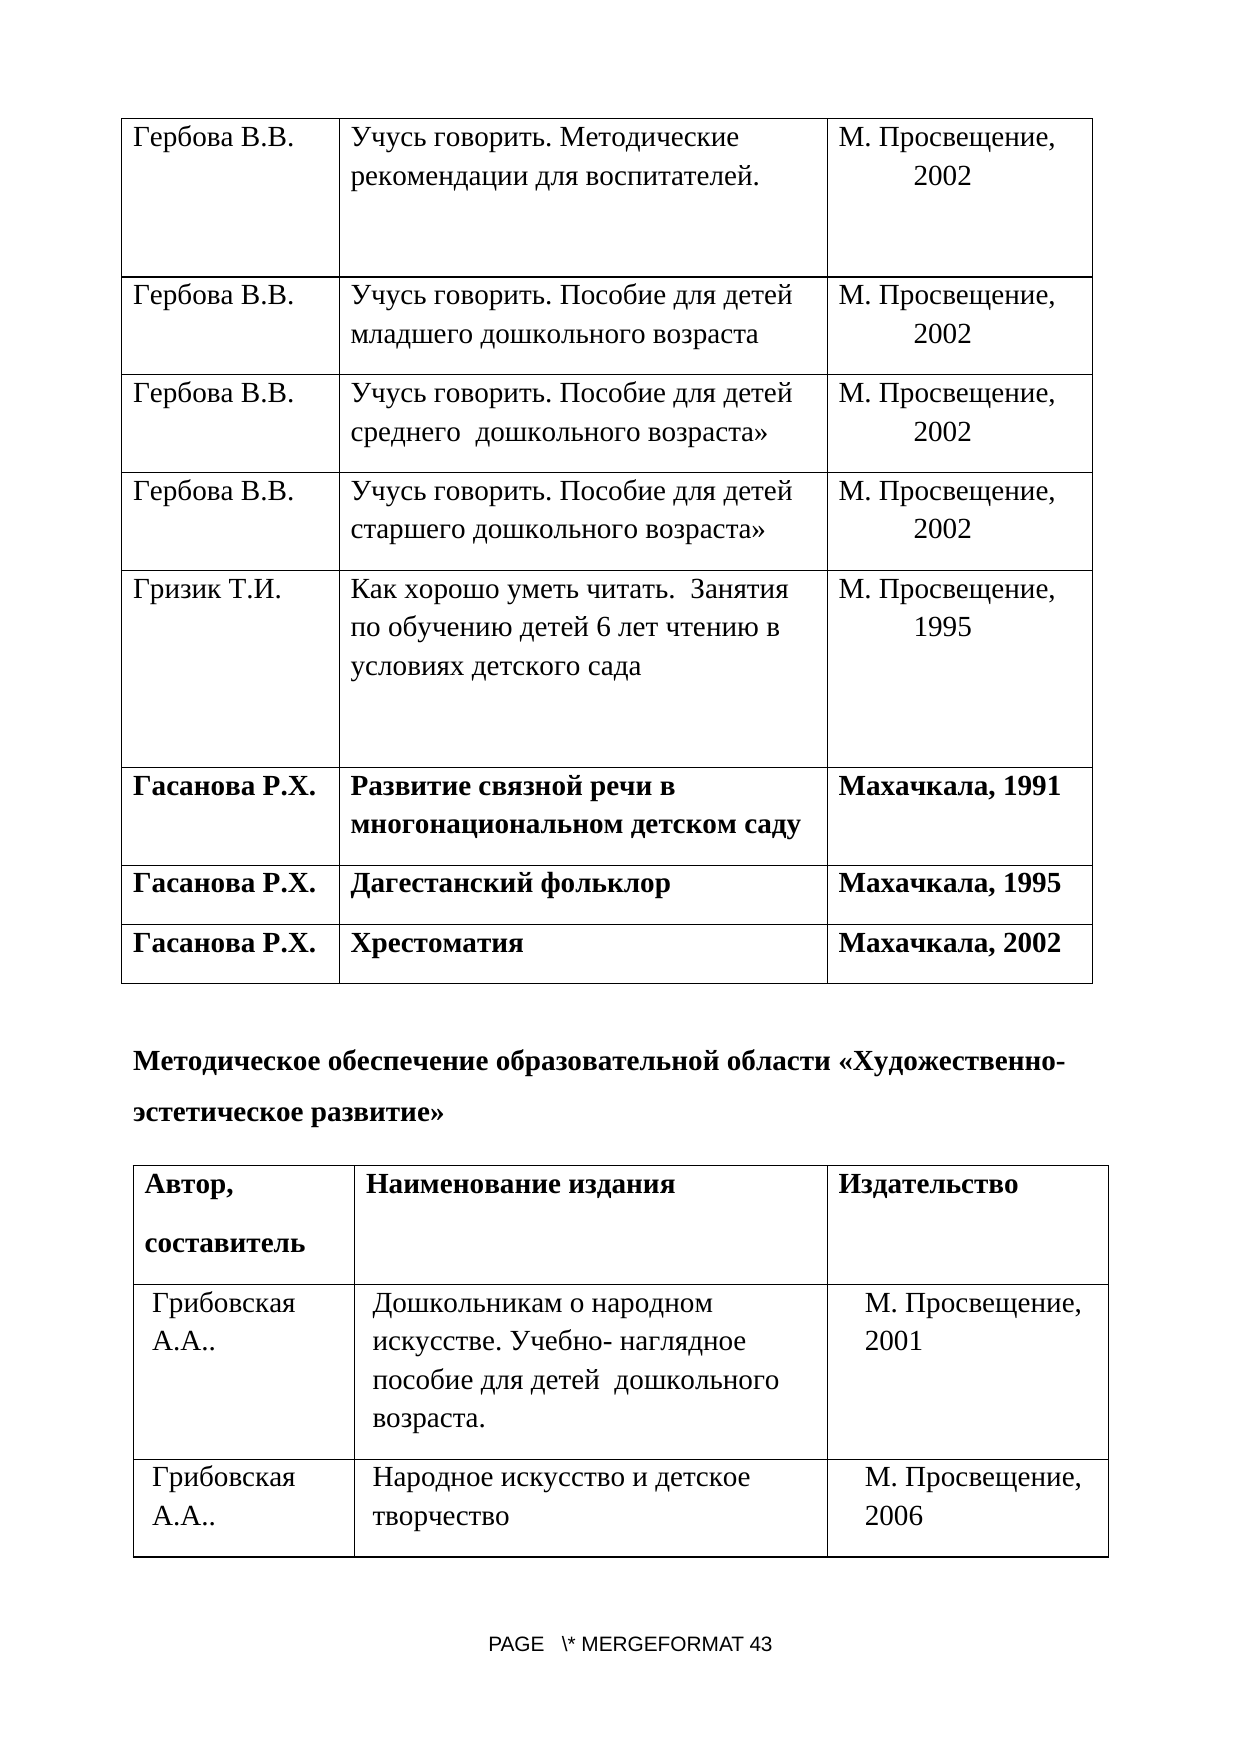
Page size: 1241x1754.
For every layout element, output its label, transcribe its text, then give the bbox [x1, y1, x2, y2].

table_cell М. Просвещение, 1995 [828, 571, 1092, 767]
table_cell Дошкольникам о народном искусстве. Учебно- наглядное пособие для детей дошкольного возраста. [355, 1285, 827, 1458]
table_cell Гасанова Р.Х. [122, 925, 339, 983]
table_header Наименование издания [355, 1166, 827, 1284]
table_cell Махачкала, 1995 [828, 866, 1092, 924]
table_cell Гербова В.В. [122, 375, 339, 472]
table_cell Дагестанский фольклор [340, 866, 827, 924]
table_header Автор, составитель [134, 1166, 354, 1284]
table_cell Хрестоматия [340, 925, 827, 983]
table_cell Как хорошо уметь читать. Занятия по обучению детей 6 лет чтению в условиях детского сада [340, 571, 827, 767]
table_cell Гасанова Р.Х. [122, 866, 339, 924]
table_cell М. Просвещение, 2002 [828, 119, 1092, 276]
table_cell Махачкала, 1991 [828, 768, 1092, 864]
table_cell Народное искусство и детское творчество [355, 1460, 827, 1556]
table_cell Гербова В.В. [122, 119, 339, 276]
table_cell Грибовская А.А.. [134, 1285, 354, 1458]
table_cell М. Просвещение, 2002 [828, 473, 1092, 570]
table_cell Гризик Т.И. [122, 571, 339, 767]
table_cell Учусь говорить. Пособие для детей старшего дошкольного возраста» [340, 473, 827, 570]
table_cell Грибовская А.А.. [134, 1460, 354, 1556]
table_cell Гасанова Р.Х. [122, 768, 339, 864]
table_cell Учусь говорить. Методические рекомендации для воспитателей. [340, 119, 827, 276]
table_cell Гербова В.В. [122, 278, 339, 374]
table_cell М. Просвещение, 2001 [828, 1285, 1108, 1458]
table_header Издательство [828, 1166, 1108, 1284]
text Методическое обеспечение образовательной области «Художественно-эстетическое развитие» [133, 1043, 1122, 1127]
table_cell М. Просвещение, 2002 [828, 375, 1092, 472]
table_cell Гербова В.В. [122, 473, 339, 570]
table_cell Развитие связной речи в многонациональном детском саду [340, 768, 827, 864]
table_cell М. Просвещение, 2006 [828, 1460, 1108, 1556]
table_cell Учусь говорить. Пособие для детей среднего дошкольного возраста» [340, 375, 827, 472]
table_cell М. Просвещение, 2002 [828, 278, 1092, 374]
table_cell Учусь говорить. Пособие для детей младшего дошкольного возраста [340, 278, 827, 374]
table_cell Махачкала, 2002 [828, 925, 1092, 983]
